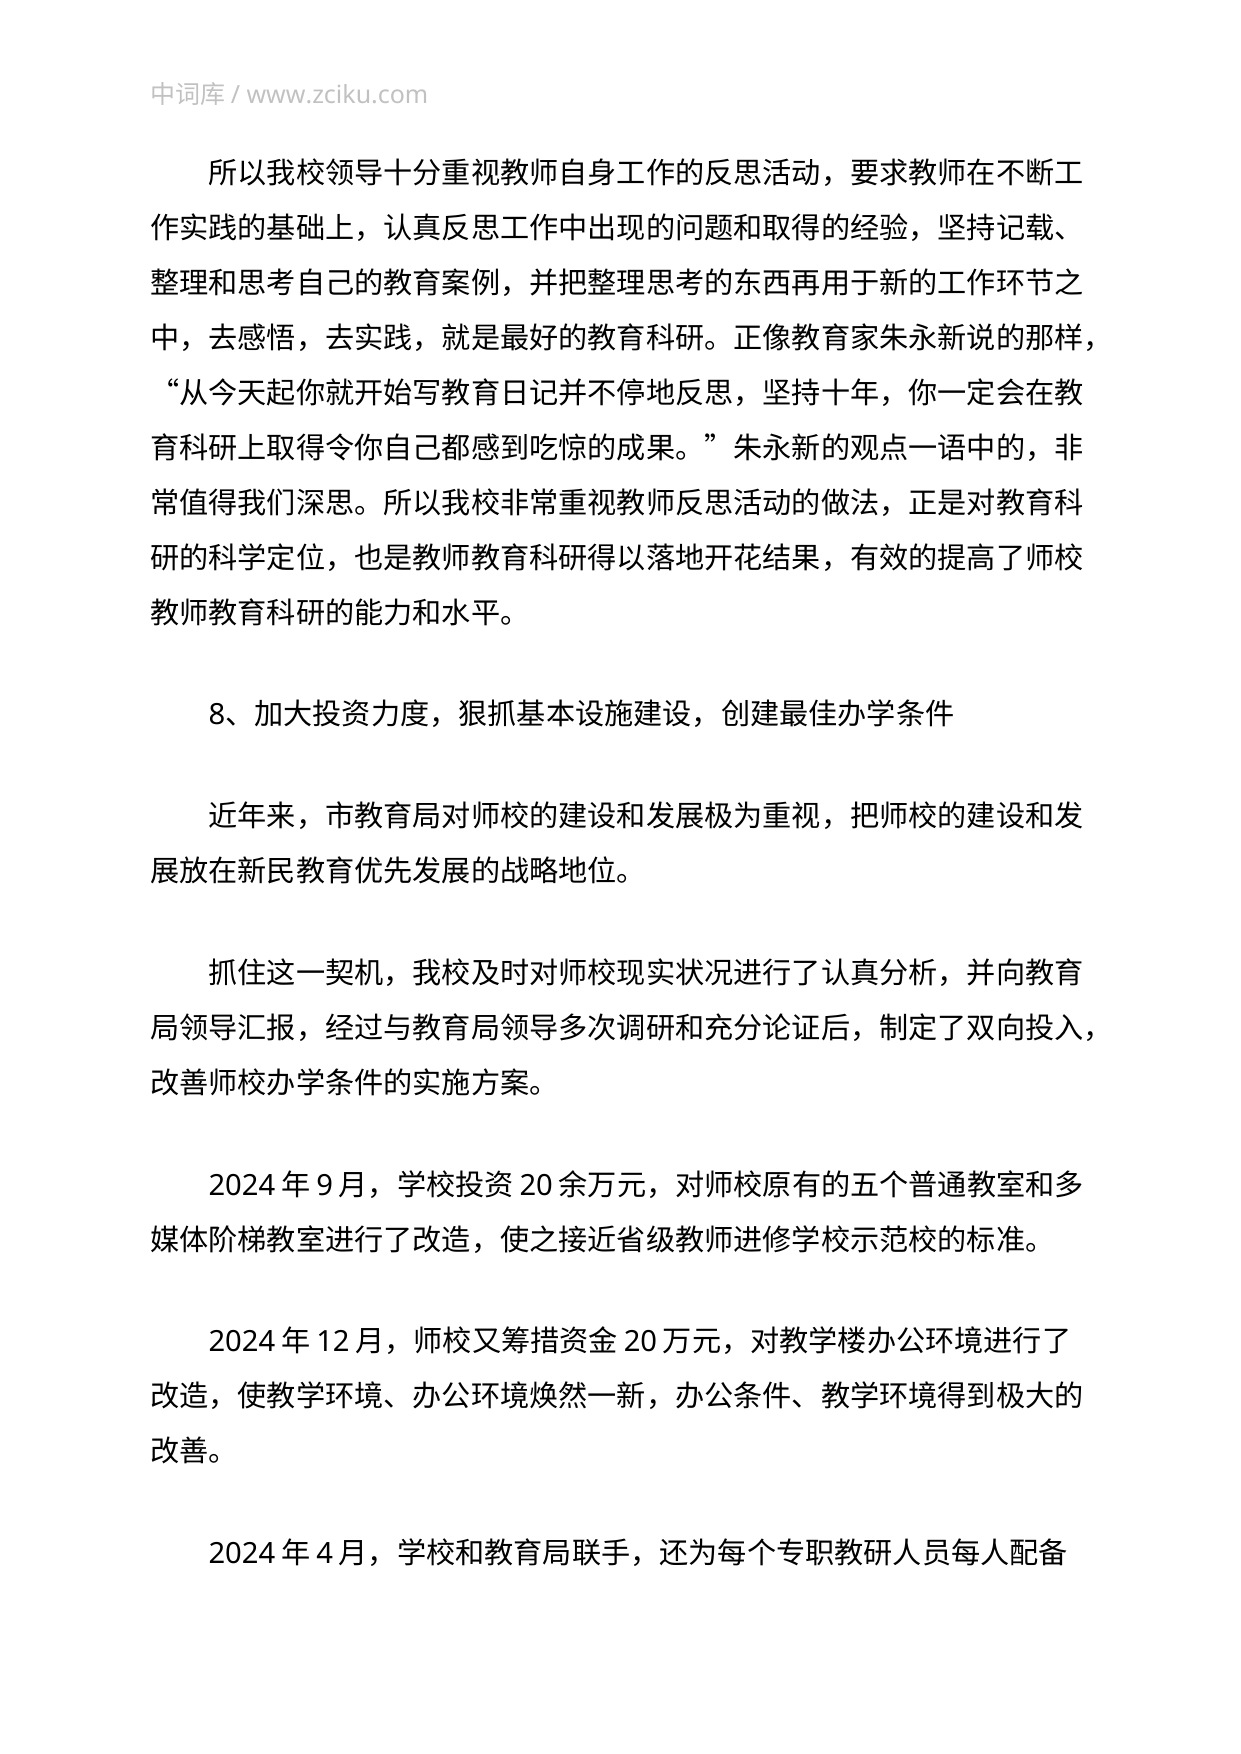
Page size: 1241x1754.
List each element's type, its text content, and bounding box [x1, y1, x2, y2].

text 8、加大投资力度，狠抓基本设施建设，创建最佳办学条件 [150, 691, 1090, 733]
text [150, 1529, 1090, 1572]
text 2024年12月，师校又筹措资金20万元，对教学楼办公环境进行了改造，使教学环境、办公环境焕然一新，办公条件、教学环境得到极大的改善。 [150, 1318, 1090, 1470]
text 近年来，市教育局对师校的建设和发展极为重视，把师校的建设和发展放在新民教育优先发展的战略地位。 [150, 793, 1090, 890]
text 2024年9月，学校投资20余万元，对师校原有的五个普通教室和多媒体阶梯教室进行了改造，使之接近省级教师进修学校示范校的标准。 [150, 1161, 1090, 1258]
text 抓住这一契机，我校及时对师校现实状况进行了认真分析，并向教育局领导汇报，经过与教育局领导多次调研和充分论证后，制定了双向投入，改善师校办学条件的实施方案。 [150, 949, 1090, 1102]
text 所以我校领导十分重视教师自身工作的反思活动，要求教师在不断工作实践的基础上，认真反思工作中出现的问题和取得的经验，坚持记载、整理和思考自己的教育案例，并把整理思考的东西再用于新的工作环节之中，去感悟，去实践，就是最好的教育科研。正像教育家朱永新说的那样，“从今天起你就开始写教育日记并不停地反思，坚持十年，你一定会在教育科研上取得令你自己都感到吃惊的成果。”朱永新的观点一语中的，非常值得我们深思。所以我校非常重视教师反思活动的做法，正是对教育科研的科学定位，也是教师教育科研得以落地开花结果，有效的提高了师校教师教育科研的能力和水平。 [150, 150, 1090, 631]
